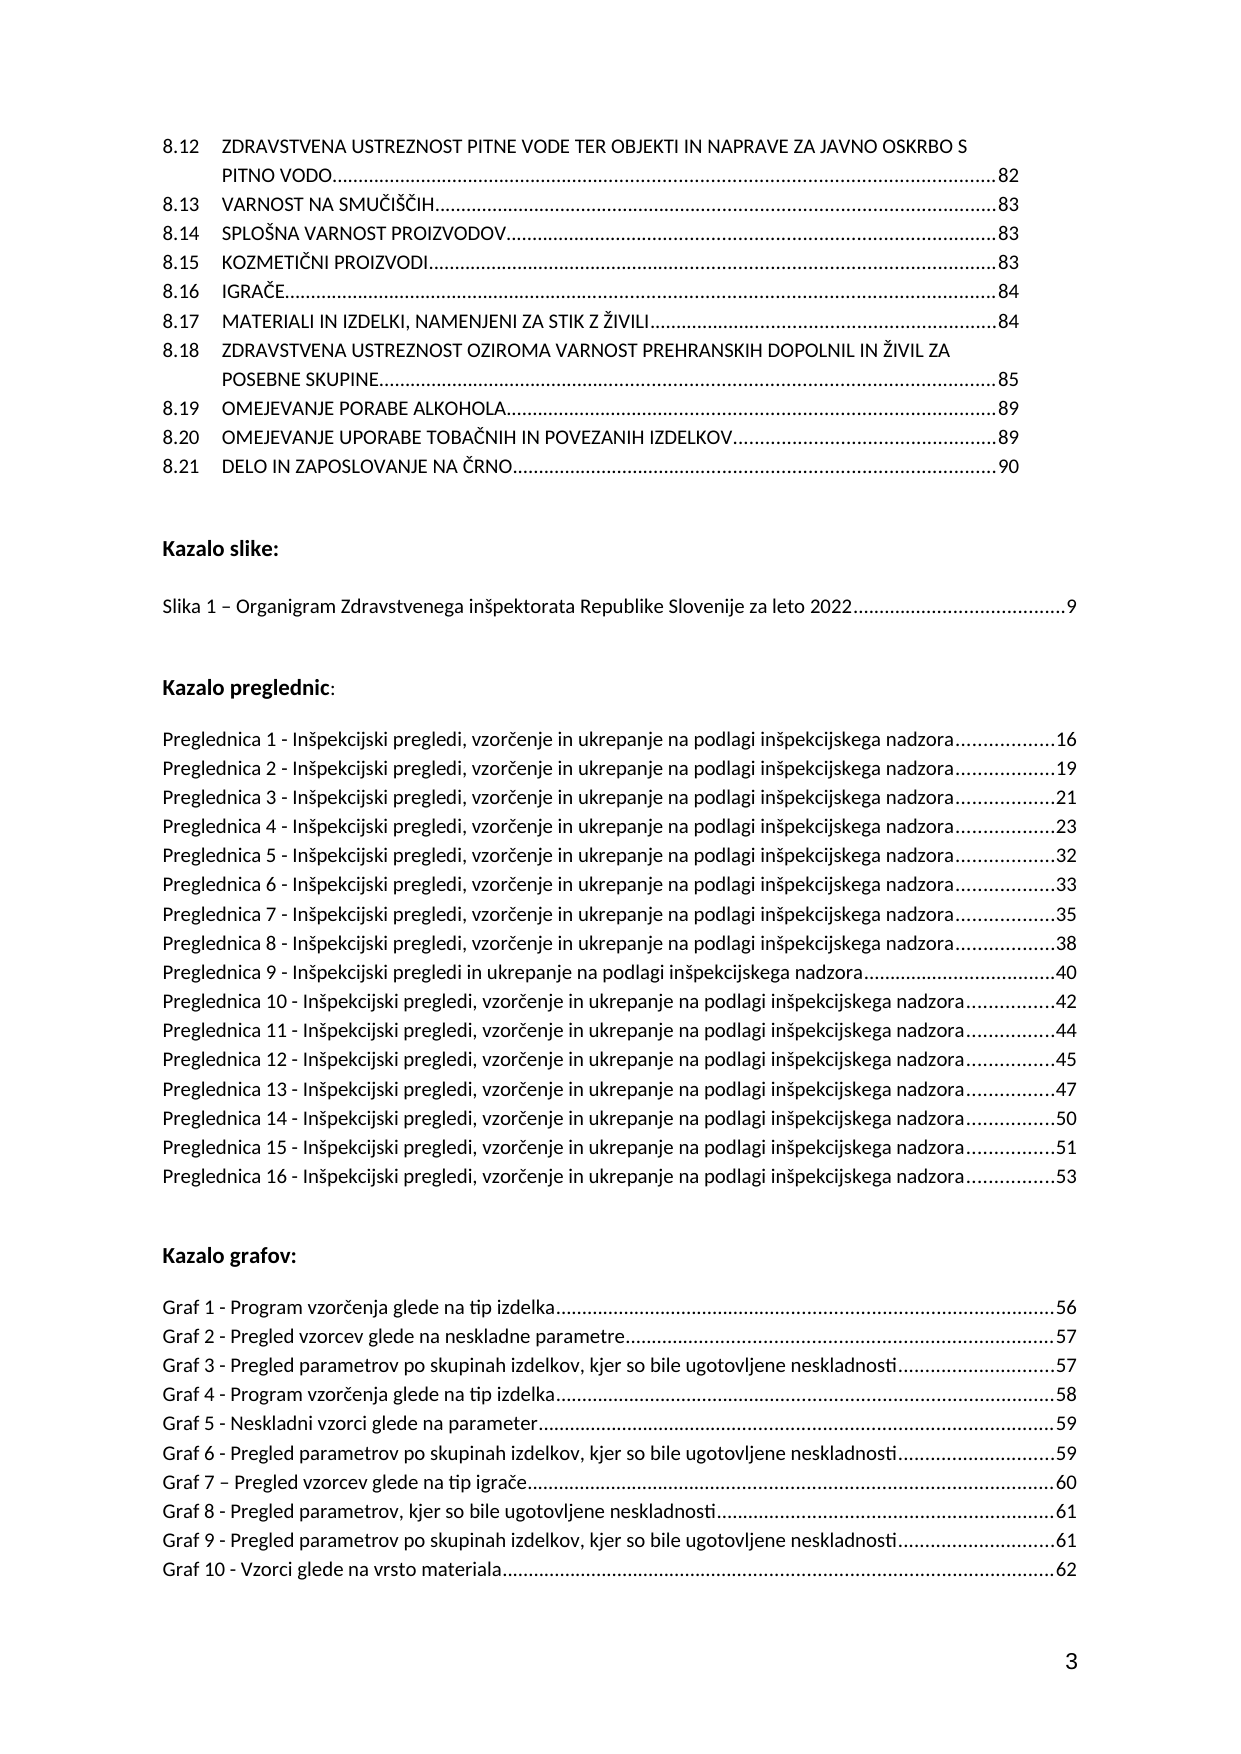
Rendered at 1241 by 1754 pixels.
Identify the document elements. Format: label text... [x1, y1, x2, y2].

text Preglednica 4 - Inšpekcijski pregledi, vzorčenje in ukrepanje na podlagi inšpekcijskega nadzora 23 [162, 813, 1078, 839]
text Preglednica 9 - Inšpekcijski pregledi in ukrepanje na podlagi inšpekcijskega nadzora 40 [162, 959, 1078, 984]
text Preglednica 14 - Inšpekcijski pregledi, vzorčenje in ukrepanje na podlagi inšpekcijskega nadzora 50 [162, 1105, 1078, 1130]
text Graf 9 - Pregled parametrov po skupinah izdelkov, kjer so bile ugotovljene neskladnosti 61 [162, 1527, 1078, 1553]
text Slika 1 – Organigram Zdravstvenega inšpektorata Republike Slovenije za leto 2022 9 [162, 594, 1078, 619]
text Graf 1 - Program vzorčenja glede na tip izdelka 56 [162, 1294, 1078, 1319]
text Preglednica 10 - Inšpekcijski pregledi, vzorčenje in ukrepanje na podlagi inšpekcijskega nadzora 42 [162, 988, 1078, 1014]
text Preglednica 11 - Inšpekcijski pregledi, vzorčenje in ukrepanje na podlagi inšpekcijskega nadzora 44 [162, 1017, 1078, 1043]
text Graf 5 - Neskladni vzorci glede na parameter 59 [162, 1411, 1078, 1436]
text Graf 4 - Program vzorčenja glede na tip izdelka 58 [162, 1381, 1078, 1407]
text Preglednica 13 - Inšpekcijski pregledi, vzorčenje in ukrepanje na podlagi inšpekcijskega nadzora 47 [162, 1076, 1078, 1101]
text Graf 6 - Pregled parametrov po skupinah izdelkov, kjer so bile ugotovljene neskladnosti 59 [162, 1440, 1078, 1465]
text Graf 7 – Pregled vzorcev glede na tip igrače 60 [162, 1469, 1078, 1494]
text Preglednica 16 - Inšpekcijski pregledi, vzorčenje in ukrepanje na podlagi inšpekcijskega nadzora 53 [162, 1163, 1078, 1189]
text Kazalo grafov: [162, 1241, 1078, 1269]
text Preglednica 7 - Inšpekcijski pregledi, vzorčenje in ukrepanje na podlagi inšpekcijskega nadzora 35 [162, 901, 1078, 926]
text Preglednica 8 - Inšpekcijski pregledi, vzorčenje in ukrepanje na podlagi inšpekcijskega nadzora 38 [162, 930, 1078, 955]
text Graf 10 - Vzorci glede na vrsto materiala 62 [162, 1556, 1078, 1582]
text Preglednica 1 - Inšpekcijski pregledi, vzorčenje in ukrepanje na podlagi inšpekcijskega nadzora 16 [162, 726, 1078, 751]
text Kazalo slike: [162, 534, 1078, 562]
text Preglednica 2 - Inšpekcijski pregledi, vzorčenje in ukrepanje na podlagi inšpekcijskega nadzora 19 [162, 755, 1078, 780]
text Graf 2 - Pregled vzorcev glede na neskladne parametre 57 [162, 1323, 1078, 1348]
text Kazalo preglednic: [162, 673, 1078, 701]
text Preglednica 5 - Inšpekcijski pregledi, vzorčenje in ukrepanje na podlagi inšpekcijskega nadzora 32 [162, 842, 1078, 868]
text Preglednica 6 - Inšpekcijski pregledi, vzorčenje in ukrepanje na podlagi inšpekcijskega nadzora 33 [162, 872, 1078, 897]
text Preglednica 15 - Inšpekcijski pregledi, vzorčenje in ukrepanje na podlagi inšpekcijskega nadzora 51 [162, 1134, 1078, 1159]
text Preglednica 12 - Inšpekcijski pregledi, vzorčenje in ukrepanje na podlagi inšpekcijskega nadzora 45 [162, 1047, 1078, 1072]
text Preglednica 3 - Inšpekcijski pregledi, vzorčenje in ukrepanje na podlagi inšpekcijskega nadzora 21 [162, 784, 1078, 809]
text Graf 3 - Pregled parametrov po skupinah izdelkov, kjer so bile ugotovljene neskladnosti 57 [162, 1352, 1078, 1378]
text Graf 8 - Pregled parametrov, kjer so bile ugotovljene neskladnosti 61 [162, 1498, 1078, 1523]
